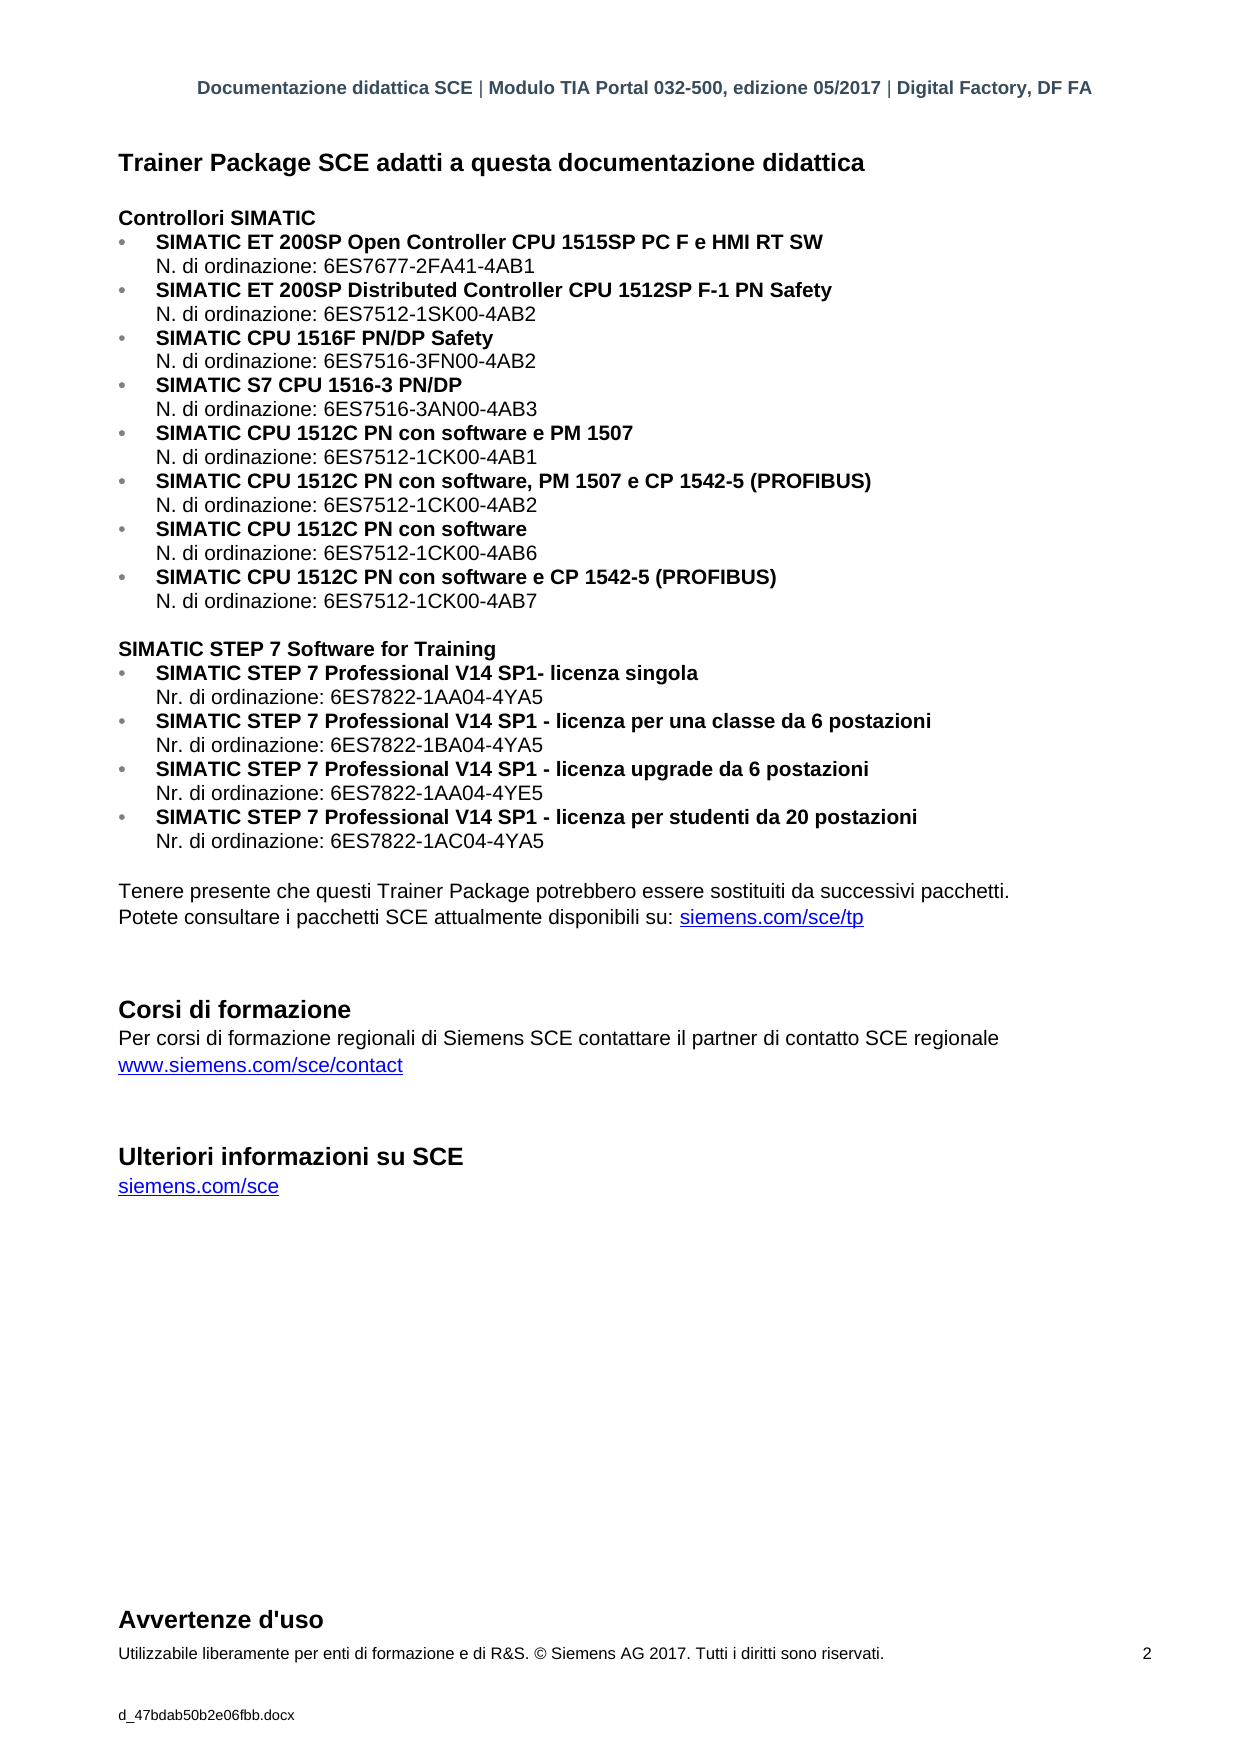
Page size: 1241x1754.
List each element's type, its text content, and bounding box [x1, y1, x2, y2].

text N. di ordinazione: 6ES7512-1SK00-4AB2 [156, 301, 1092, 325]
text SIMATIC STEP 7 Software for Training [118, 637, 1092, 661]
text siemens.com/sce [118, 1174, 1033, 1287]
list SIMATIC CPU 1512C PN con software e PM 1507 N. di ordinazione: 6ES7512-1CK00-4AB1 [118, 421, 1092, 469]
list SIMATIC CPU 1512C PN con software, PM 1507 e CP 1542-5 (PROFIBUS) N. di ordinazione: 6ES7512-1CK00-4AB2 [118, 469, 1092, 517]
list SIMATIC ET 200SP Open Controller CPU 1515SP PC F e HMI RT SW [118, 229, 1092, 253]
list SIMATIC STEP 7 Professional V14 SP1 - licenza per studenti da 20 postazioni Nr. di ordinazione: 6ES7822-1AC04-4YA5 [118, 804, 1092, 852]
list SIMATIC CPU 1512C PN con software N. di ordinazione: 6ES7512-1CK00-4AB6 [118, 517, 1092, 565]
text Avvertenze d'uso [118, 1605, 1033, 1634]
text Tenere presente che questi Trainer Package potrebbero essere sostituiti da successivi pacchetti. [118, 879, 1033, 903]
list SIMATIC ET 200SP Distributed Controller CPU 1512SP F-1 PN Safety [118, 277, 1092, 301]
list SIMATIC CPU 1512C PN con software e CP 1542-5 (PROFIBUS) N. di ordinazione: 6ES7512-1CK00-4AB7 [118, 565, 1092, 613]
text N. di ordinazione: 6ES7677-2FA41-4AB1 [156, 253, 1092, 277]
text Ulteriori informazioni su SCE [118, 1079, 1033, 1171]
text Potete consultare i pacchetti SCE attualmente disponibili su: siemens.com/sce/tp [118, 905, 1033, 929]
text Controllori SIMATIC [118, 206, 1092, 229]
list SIMATIC S7 CPU 1516-3 PN/DP [118, 373, 1092, 397]
list SIMATIC STEP 7 Professional V14 SP1- licenza singola Nr. di ordinazione: 6ES7822-1AA04-4YA5 [118, 661, 1092, 709]
list SIMATIC STEP 7 Professional V14 SP1 - licenza upgrade da 6 postazioni Nr. di ordinazione: 6ES7822-1AA04-4YE5 [118, 757, 1092, 804]
text Per corsi di formazione regionali di Siemens SCE contattare il partner di contatto SCE regionale www.siemens.com/sce/contact [118, 1026, 1033, 1077]
list SIMATIC CPU 1516F PN/DP Safety N. di ordinazione: 6ES7516-3FN00-4AB2 [118, 325, 1092, 373]
text N. di ordinazione: 6ES7516-3AN00-4AB3 [156, 397, 1092, 421]
text Corsi di formazione [118, 932, 1033, 1023]
text Trainer Package SCE adatti a questa documentazione didattica [118, 148, 1147, 176]
list SIMATIC STEP 7 Professional V14 SP1 - licenza per una classe da 6 postazioni Nr. di ordinazione: 6ES7822-1BA04-4YA5 [118, 709, 1092, 757]
